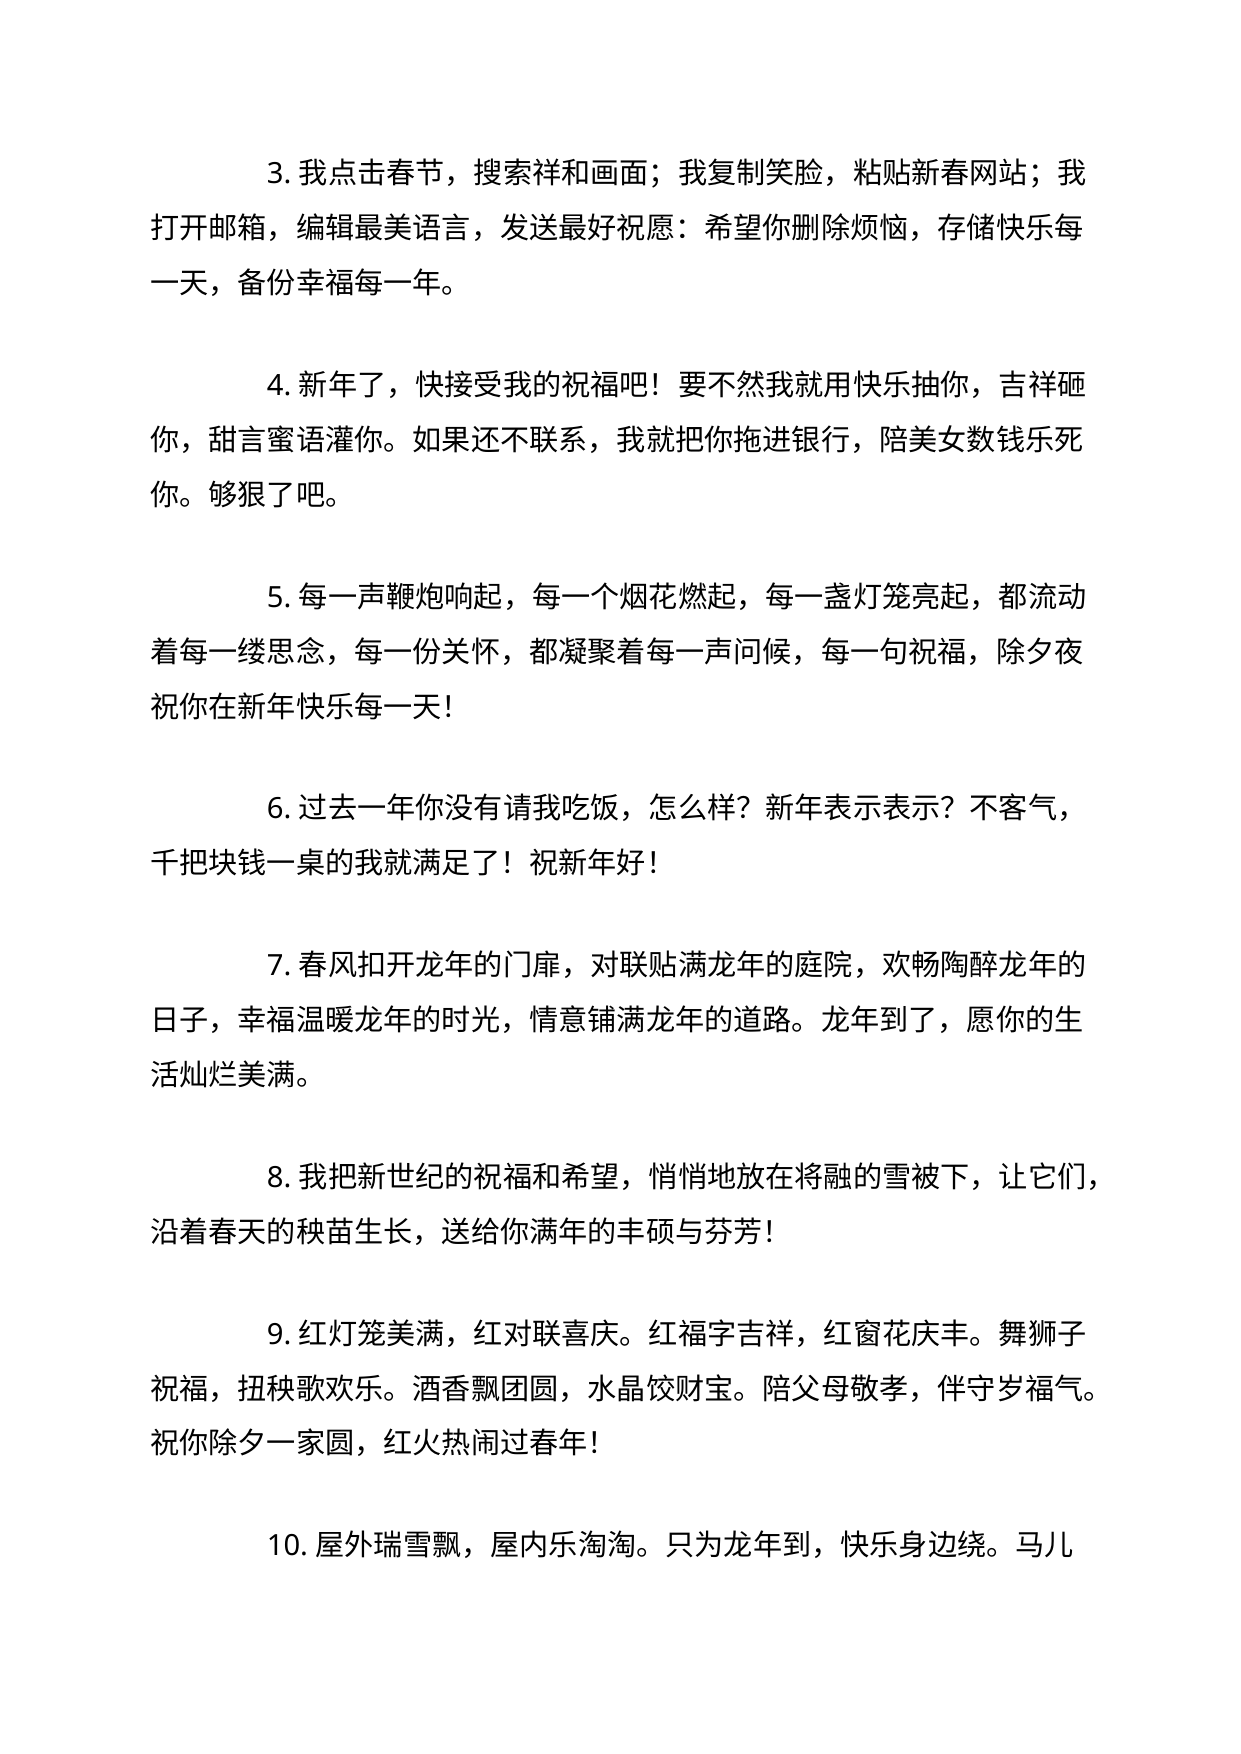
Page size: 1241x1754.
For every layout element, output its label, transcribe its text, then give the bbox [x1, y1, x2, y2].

text 8. 我把新世纪的祝福和希望，悄悄地放在将融的雪被下，让它们，沿着春天的秧苗生长，送给你满年的丰硕与芬芳！ [150, 1153, 1090, 1251]
text 6. 过去一年你没有请我吃饭，怎么样？新年表示表示？不客气，千把块钱一桌的我就满足了！祝新年好！ [150, 785, 1090, 882]
text 7. 春风扣开龙年的门扉，对联贴满龙年的庭院，欢畅陶醉龙年的日子，幸福温暖龙年的时光，情意铺满龙年的道路。龙年到了，愿你的生活灿烂美满。 [150, 942, 1090, 1094]
text 5. 每一声鞭炮响起，每一个烟花燃起，每一盏灯笼亮起，都流动着每一缕思念，每一份关怀，都凝聚着每一声问候，每一句祝福，除夕夜祝你在新年快乐每一天！ [150, 573, 1090, 726]
text 4. 新年了，快接受我的祝福吧！要不然我就用快乐抽你，吉祥砸你，甜言蜜语灌你。如果还不联系，我就把你拖进银行，陪美女数钱乐死你。够狠了吧。 [150, 362, 1090, 514]
text 9. 红灯笼美满，红对联喜庆。红福字吉祥，红窗花庆丰。舞狮子祝福，扭秧歌欢乐。酒香飘团圆，水晶饺财宝。陪父母敬孝，伴守岁福气。祝你除夕一家圆，红火热闹过春年！ [150, 1310, 1090, 1462]
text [150, 1522, 1090, 1564]
text 3. 我点击春节，搜索祥和画面；我复制笑脸，粘贴新春网站；我打开邮箱，编辑最美语言，发送最好祝愿：希望你删除烦恼，存储快乐每一天，备份幸福每一年。 [150, 150, 1090, 302]
